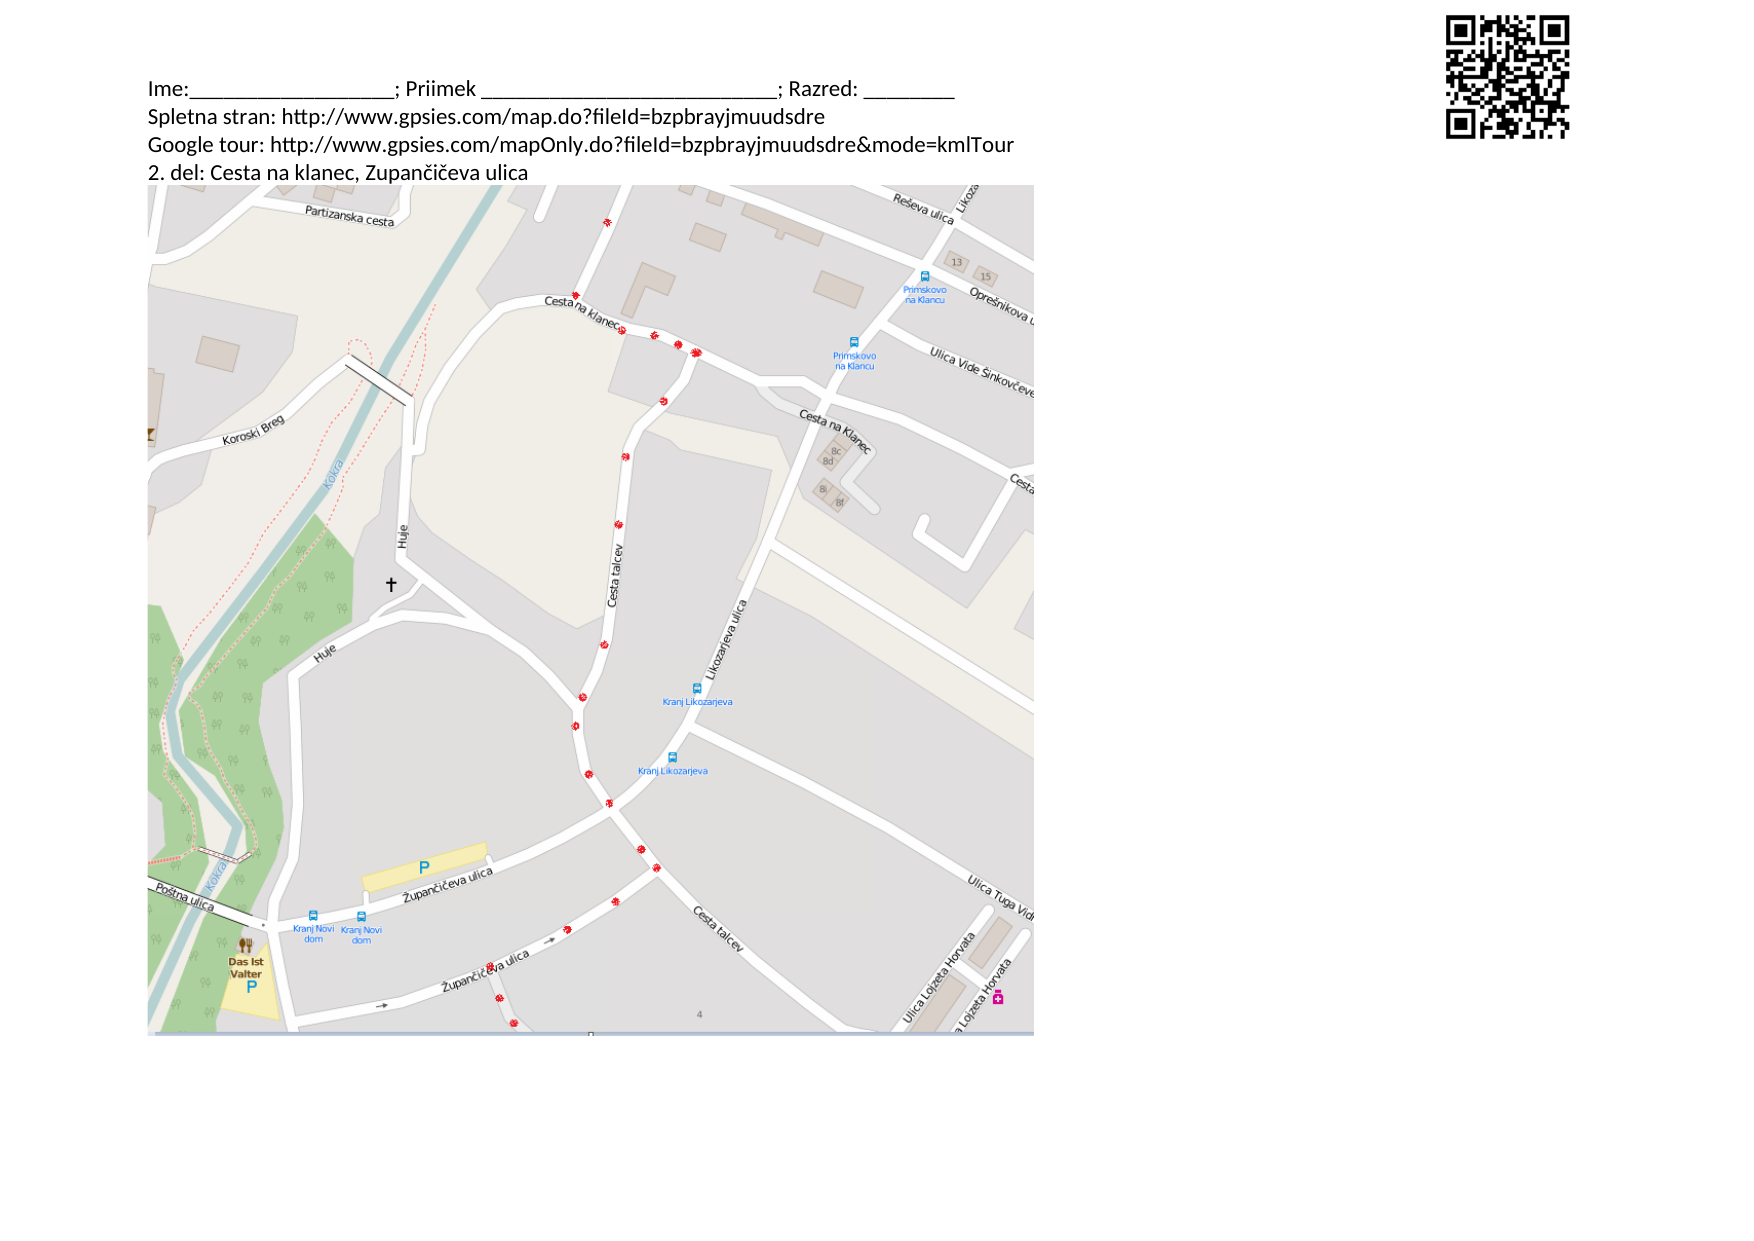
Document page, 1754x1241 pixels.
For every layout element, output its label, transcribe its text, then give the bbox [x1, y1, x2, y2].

picture [147, 185, 1034, 1036]
text 2. del: Cesta na klanec, Zupančičeva ulica [148, 158, 1606, 186]
picture [1441, 10, 1575, 147]
